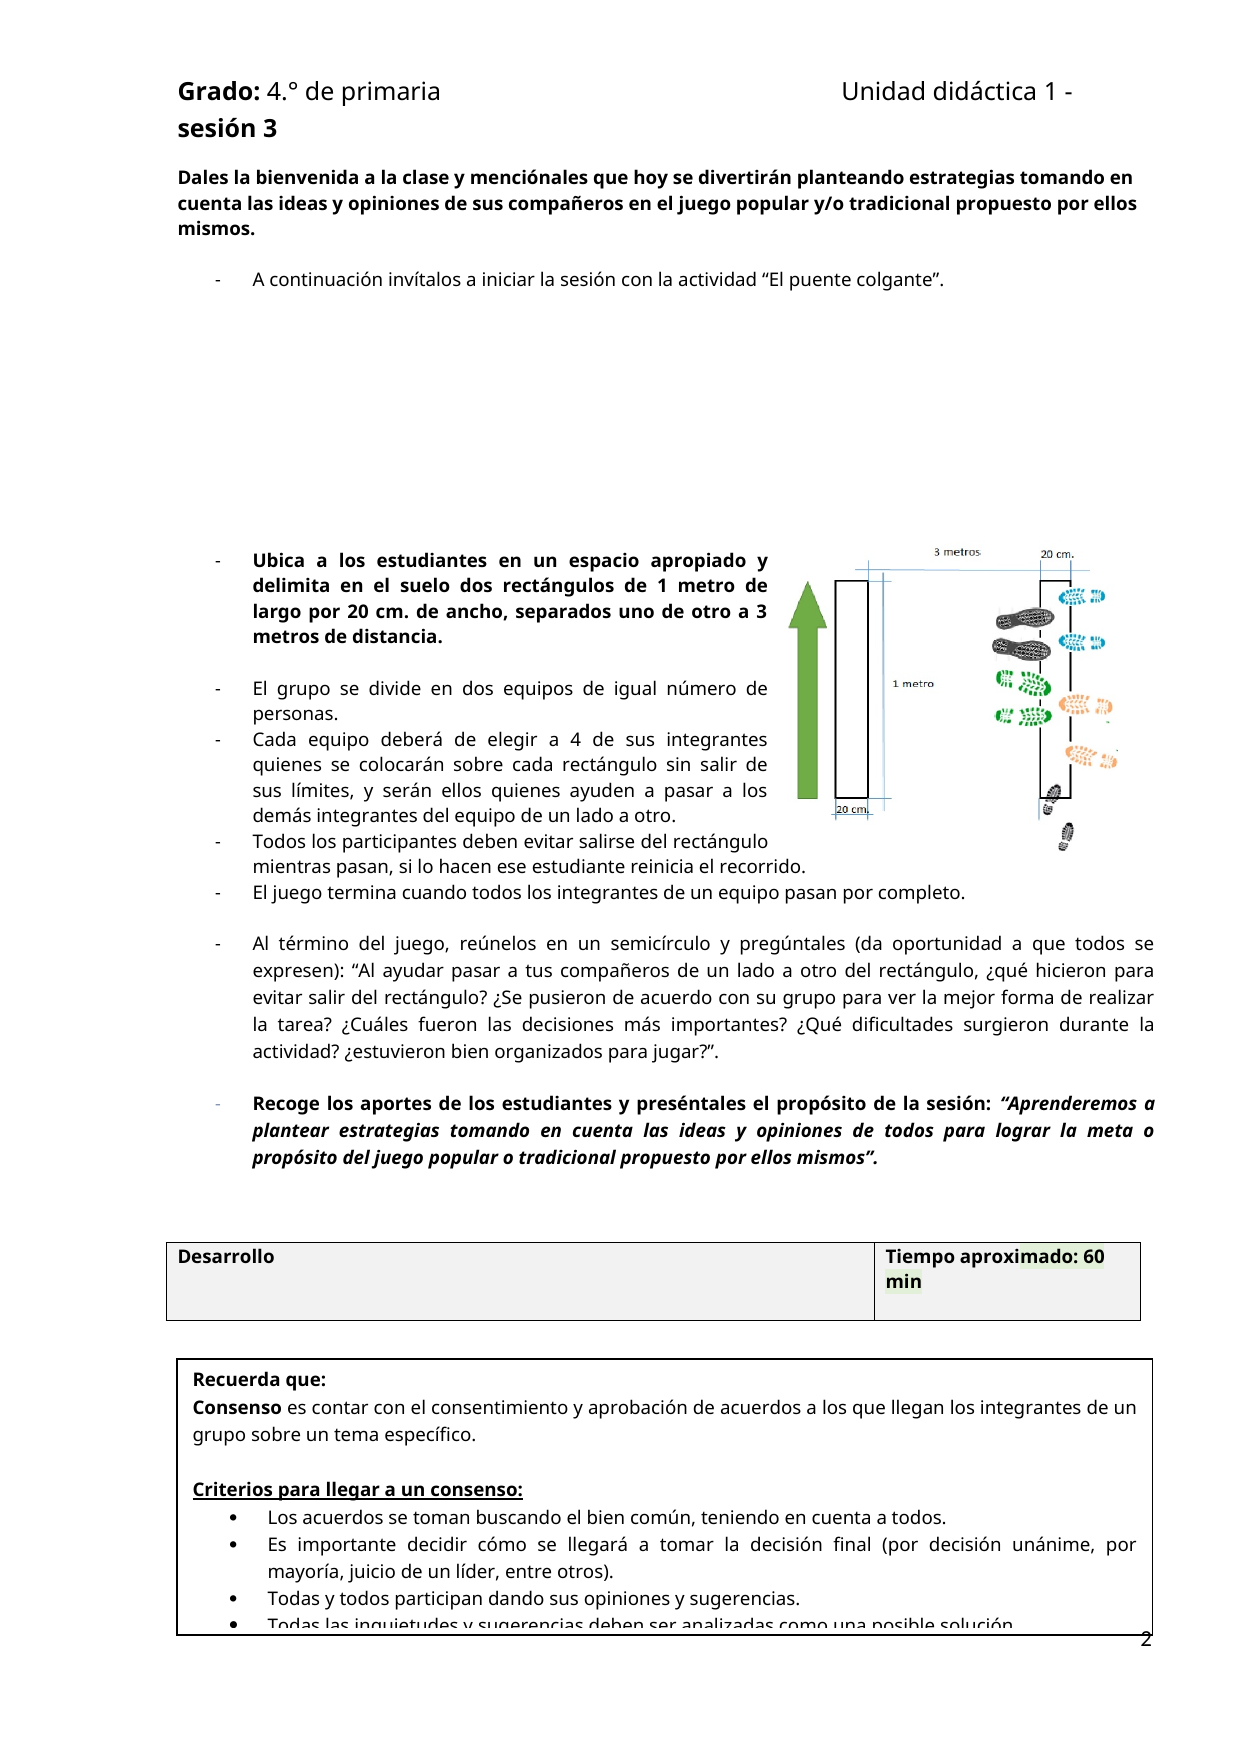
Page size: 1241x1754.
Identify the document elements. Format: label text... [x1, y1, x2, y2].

table_header Tiempo aproximado: 60 min [875, 1243, 1140, 1320]
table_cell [166, 163, 1167, 1198]
picture [787, 540, 1118, 853]
table_header Desarrollo [167, 1243, 874, 1320]
